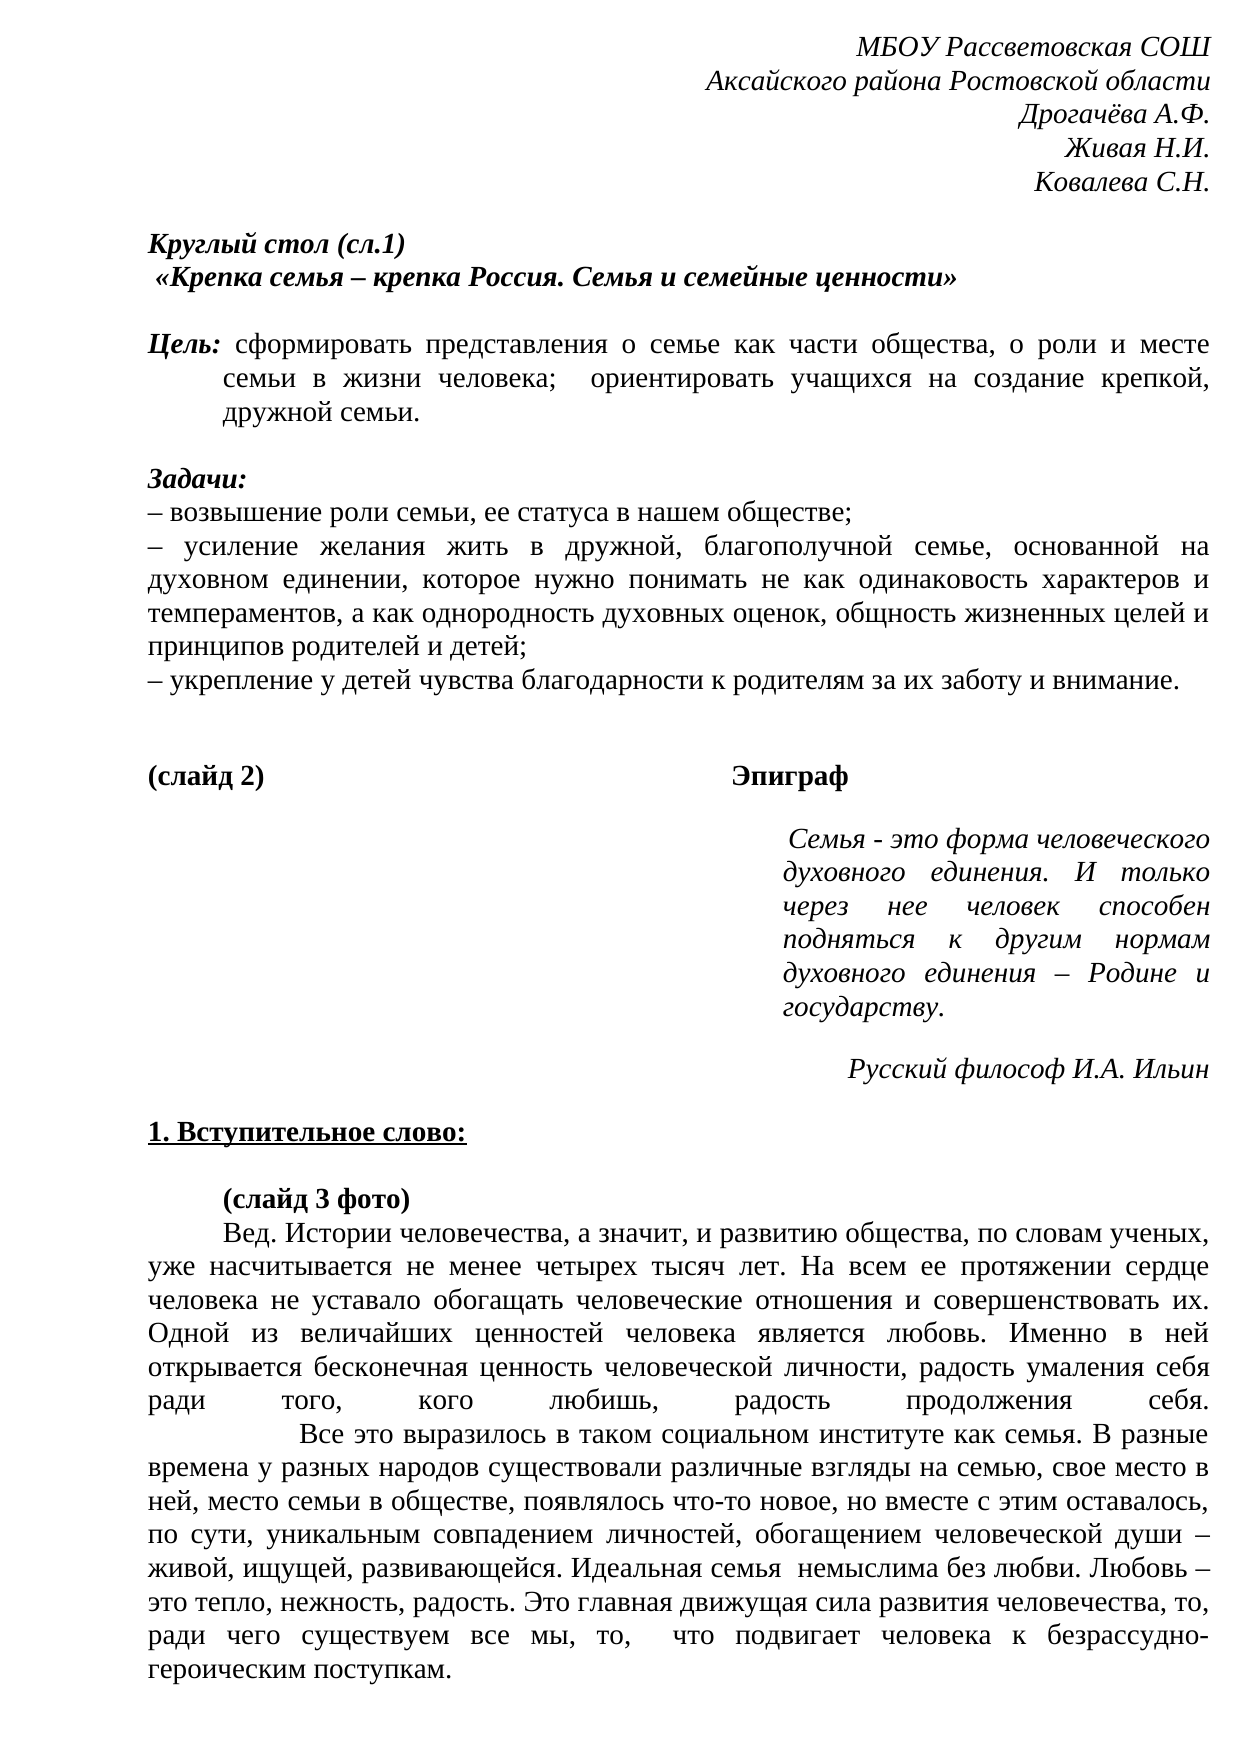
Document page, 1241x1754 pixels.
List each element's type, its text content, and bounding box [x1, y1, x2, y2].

text Дрогачёва А.Ф. [148, 97, 1211, 130]
text Живая Н.И. [148, 130, 1211, 164]
text (слайд 3 фото) [148, 1181, 1211, 1215]
text Аксайского района Ростовской области [148, 63, 1211, 97]
text (слайд 2) Эпиграф [148, 758, 1211, 792]
text МБОУ Рассветовская СОШ [148, 29, 1211, 63]
text Русский философ И.А. Ильин [148, 1051, 1211, 1085]
text «Крепка семья – крепка Россия. Семья и семейные ценности» [148, 259, 1211, 293]
text – возвышение роли семьи, ее статуса в нашем обществе; [148, 494, 1211, 528]
text – усиление желания жить в дружной, благополучной семье, основанной на духовном единении, которое нужно понимать не как одинаковость характеров и темпераментов, а как однородность духовных оценок, общность жизненных целей и принципов родителей и детей; [148, 528, 1211, 662]
text Круглый стол (сл.1) [148, 226, 1211, 259]
text Вед. Истории человечества, а значит, и развитию общества, по словам ученых, уже насчитывается не менее четырех тысяч лет. На всем ее протяжении сердце человека не уставало обогащать человеческие отношения и совершенствовать их. Одной из величайших ценностей человека является любовь. Именно в ней открывается бесконечная ценность человеческой личности, радость умаления себя ради того, кого любишь, радость продолжения себя. Все это выразилось в таком социальном институте как семья. В разные времена у разных народов существовали различные взгляды на семью, свое место в ней, место семьи в обществе, появлялось что-то новое, но вместе с этим оставалось, по сути, уникальным совпадением личностей, обогащением человеческой души – живой, ищущей, развивающейся. Идеальная семья немыслима без любви. Любовь – это тепло, нежность, радость. Это главная движущая сила развития человечества, то, ради чего существуем все мы, то, что подвигает человека к безрассудно-героическим поступкам. [148, 1215, 1211, 1684]
text Ковалева С.Н. [148, 164, 1211, 197]
text Задачи: [148, 461, 1211, 494]
text 1. Вступительное слово: [148, 1114, 1211, 1148]
text Цель: сформировать представления о семье как части общества, о роли и месте семьи в жизни человека; ориентировать учащихся на создание крепкой, дружной семьи. [148, 327, 1211, 427]
text Семья - это форма человеческого духовного единения. И только через нее человек способен подняться к другим нормам духовного единения – Родине и государству. [148, 821, 1211, 1022]
text – укрепление у детей чувства благодарности к родителям за их заботу и внимание. [148, 662, 1211, 696]
